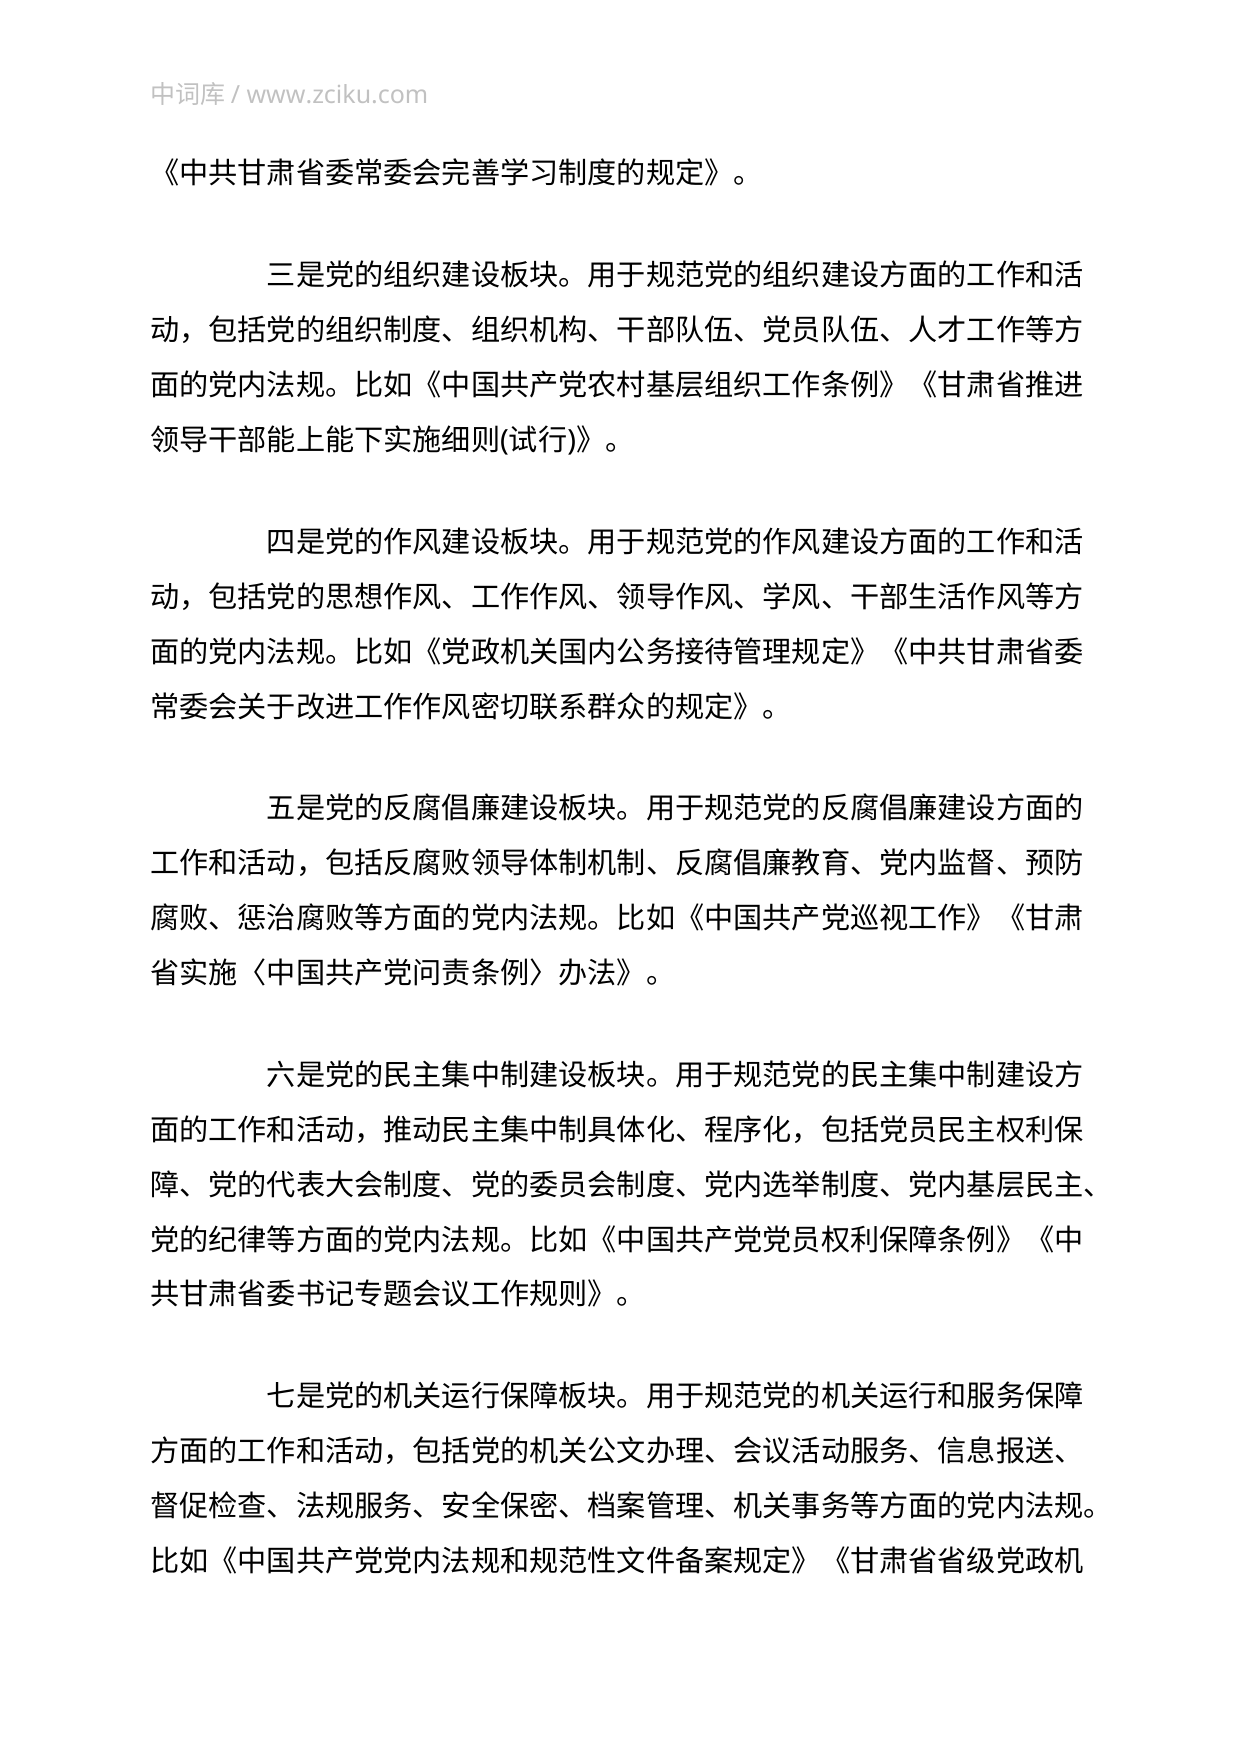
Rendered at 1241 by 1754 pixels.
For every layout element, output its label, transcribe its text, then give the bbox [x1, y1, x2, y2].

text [150, 150, 1090, 192]
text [150, 1373, 1090, 1580]
text 六是党的民主集中制建设板块。用于规范党的民主集中制建设方面的工作和活动，推动民主集中制具体化、程序化，包括党员民主权利保障、党的代表大会制度、党的委员会制度、党内选举制度、党内基层民主、党的纪律等方面的党内法规。比如《中国共产党党员权利保障条例》《中共甘肃省委书记专题会议工作规则》。 [150, 1051, 1090, 1313]
text 四是党的作风建设板块。用于规范党的作风建设方面的工作和活动，包括党的思想作风、工作作风、领导作风、学风、干部生活作风等方面的党内法规。比如《党政机关国内公务接待管理规定》《中共甘肃省委常委会关于改进工作作风密切联系群众的规定》。 [150, 518, 1090, 725]
text 五是党的反腐倡廉建设板块。用于规范党的反腐倡廉建设方面的工作和活动，包括反腐败领导体制机制、反腐倡廉教育、党内监督、预防腐败、惩治腐败等方面的党内法规。比如《中国共产党巡视工作》《甘肃省实施〈中国共产党问责条例〉办法》。 [150, 785, 1090, 992]
text 三是党的组织建设板块。用于规范党的组织建设方面的工作和活动，包括党的组织制度、组织机构、干部队伍、党员队伍、人才工作等方面的党内法规。比如《中国共产党农村基层组织工作条例》《甘肃省推进领导干部能上能下实施细则(试行)》。 [150, 252, 1090, 459]
